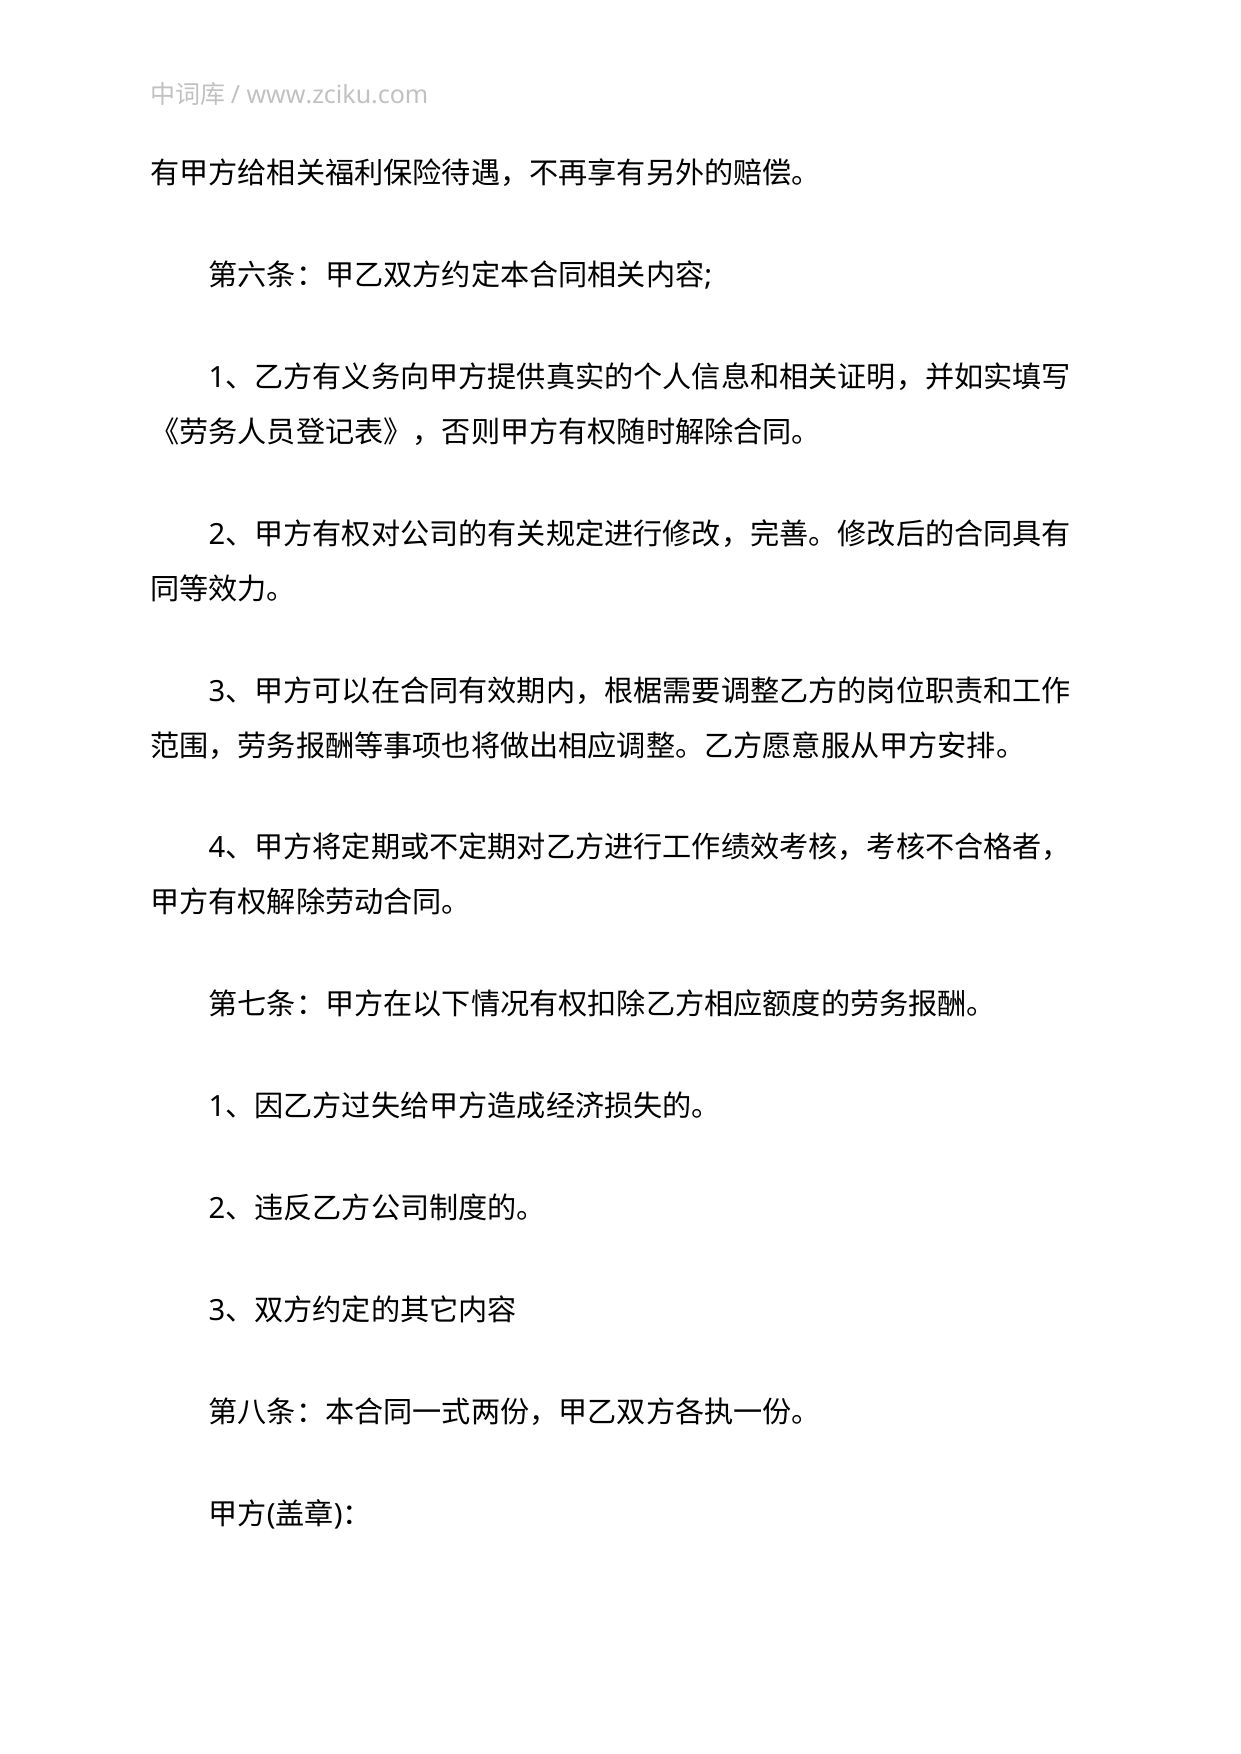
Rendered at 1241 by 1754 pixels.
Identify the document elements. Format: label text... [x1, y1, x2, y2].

text 2、违反乙方公司制度的。 [150, 1184, 1090, 1227]
text 甲方(盖章)： [150, 1490, 1090, 1533]
text 3、甲方可以在合同有效期内，根椐需要调整乙方的岗位职责和工作范围，劳务报酬等事项也将做出相应调整。乙方愿意服从甲方安排。 [150, 667, 1090, 764]
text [150, 150, 1090, 192]
text 2、甲方有权对公司的有关规定进行修改，完善。修改后的合同具有同等效力。 [150, 511, 1090, 608]
text 第八条：本合同一式两份，甲乙双方各执一份。 [150, 1388, 1090, 1431]
text 1、因乙方过失给甲方造成经济损失的。 [150, 1083, 1090, 1125]
text 1、乙方有义务向甲方提供真实的个人信息和相关证明，并如实填写《劳务人员登记表》，否则甲方有权随时解除合同。 [150, 354, 1090, 451]
text 第六条：甲乙双方约定本合同相关内容; [150, 252, 1090, 294]
text 4、甲方将定期或不定期对乙方进行工作绩效考核，考核不合格者，甲方有权解除劳动合同。 [150, 824, 1090, 921]
text 第七条：甲方在以下情况有权扣除乙方相应额度的劳务报酬。 [150, 981, 1090, 1023]
text 3、双方约定的其它内容 [150, 1287, 1090, 1329]
